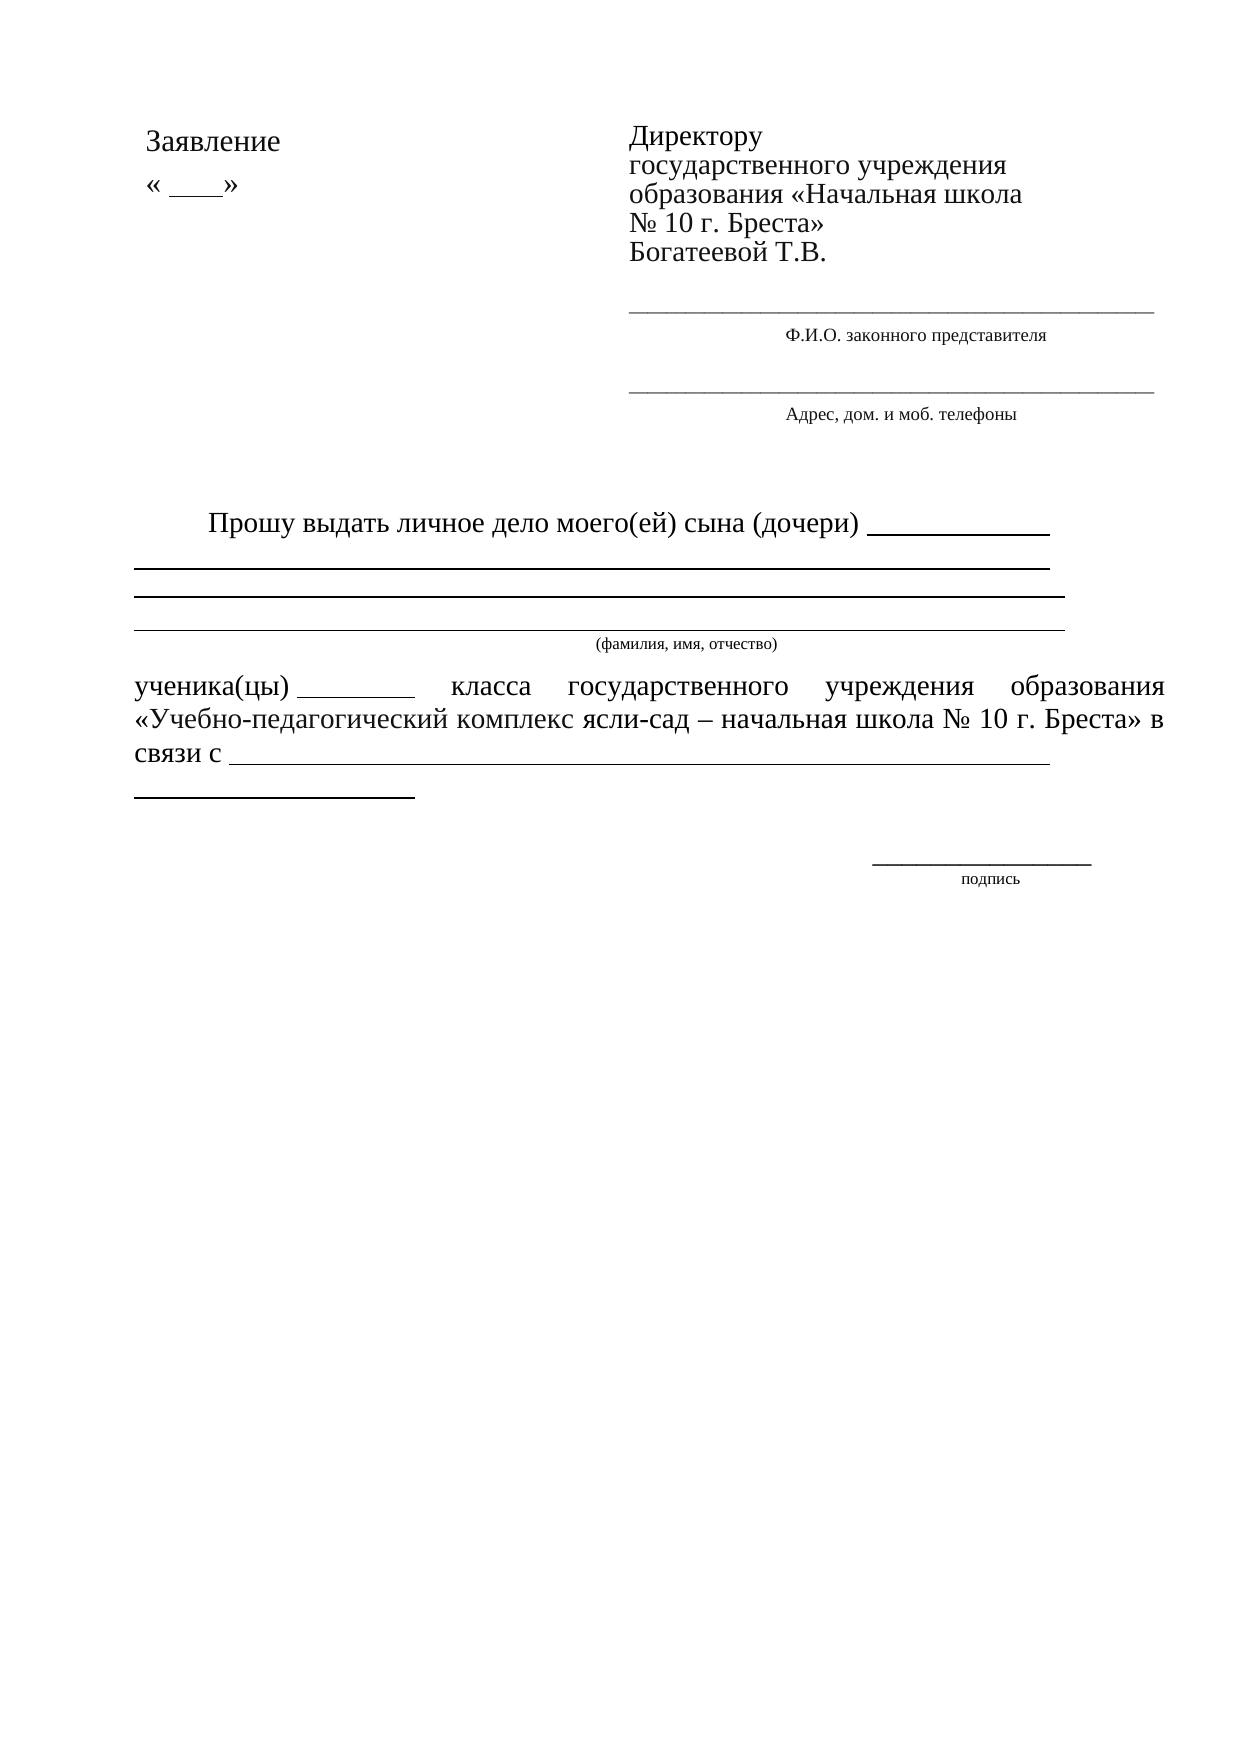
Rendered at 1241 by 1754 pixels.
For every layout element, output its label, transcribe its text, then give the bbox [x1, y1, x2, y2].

table_header Заявление « » [75, 122, 479, 447]
text _______________ [134, 835, 1165, 869]
table_header Директору государственного учреждения образования «Начальная школа № 10 г. Бреста» Богатеевой Т.В. ________________________________________________________ Ф.И.О. законного представителя ________________________________________________________ Адрес, дом. и моб. телефоны [479, 122, 1165, 447]
text ученика(цы) класса государственного учреждения образования «Учебно-педагогический комплекс ясли-сад – начальная школа № 10 г. Бреста» в связи с [134, 668, 1165, 802]
text Прошу выдать личное дело моего(ей) сына (дочери) [134, 505, 1165, 572]
text подпись [134, 869, 1165, 902]
text (фамилия, имя, отчество) [134, 634, 1165, 668]
